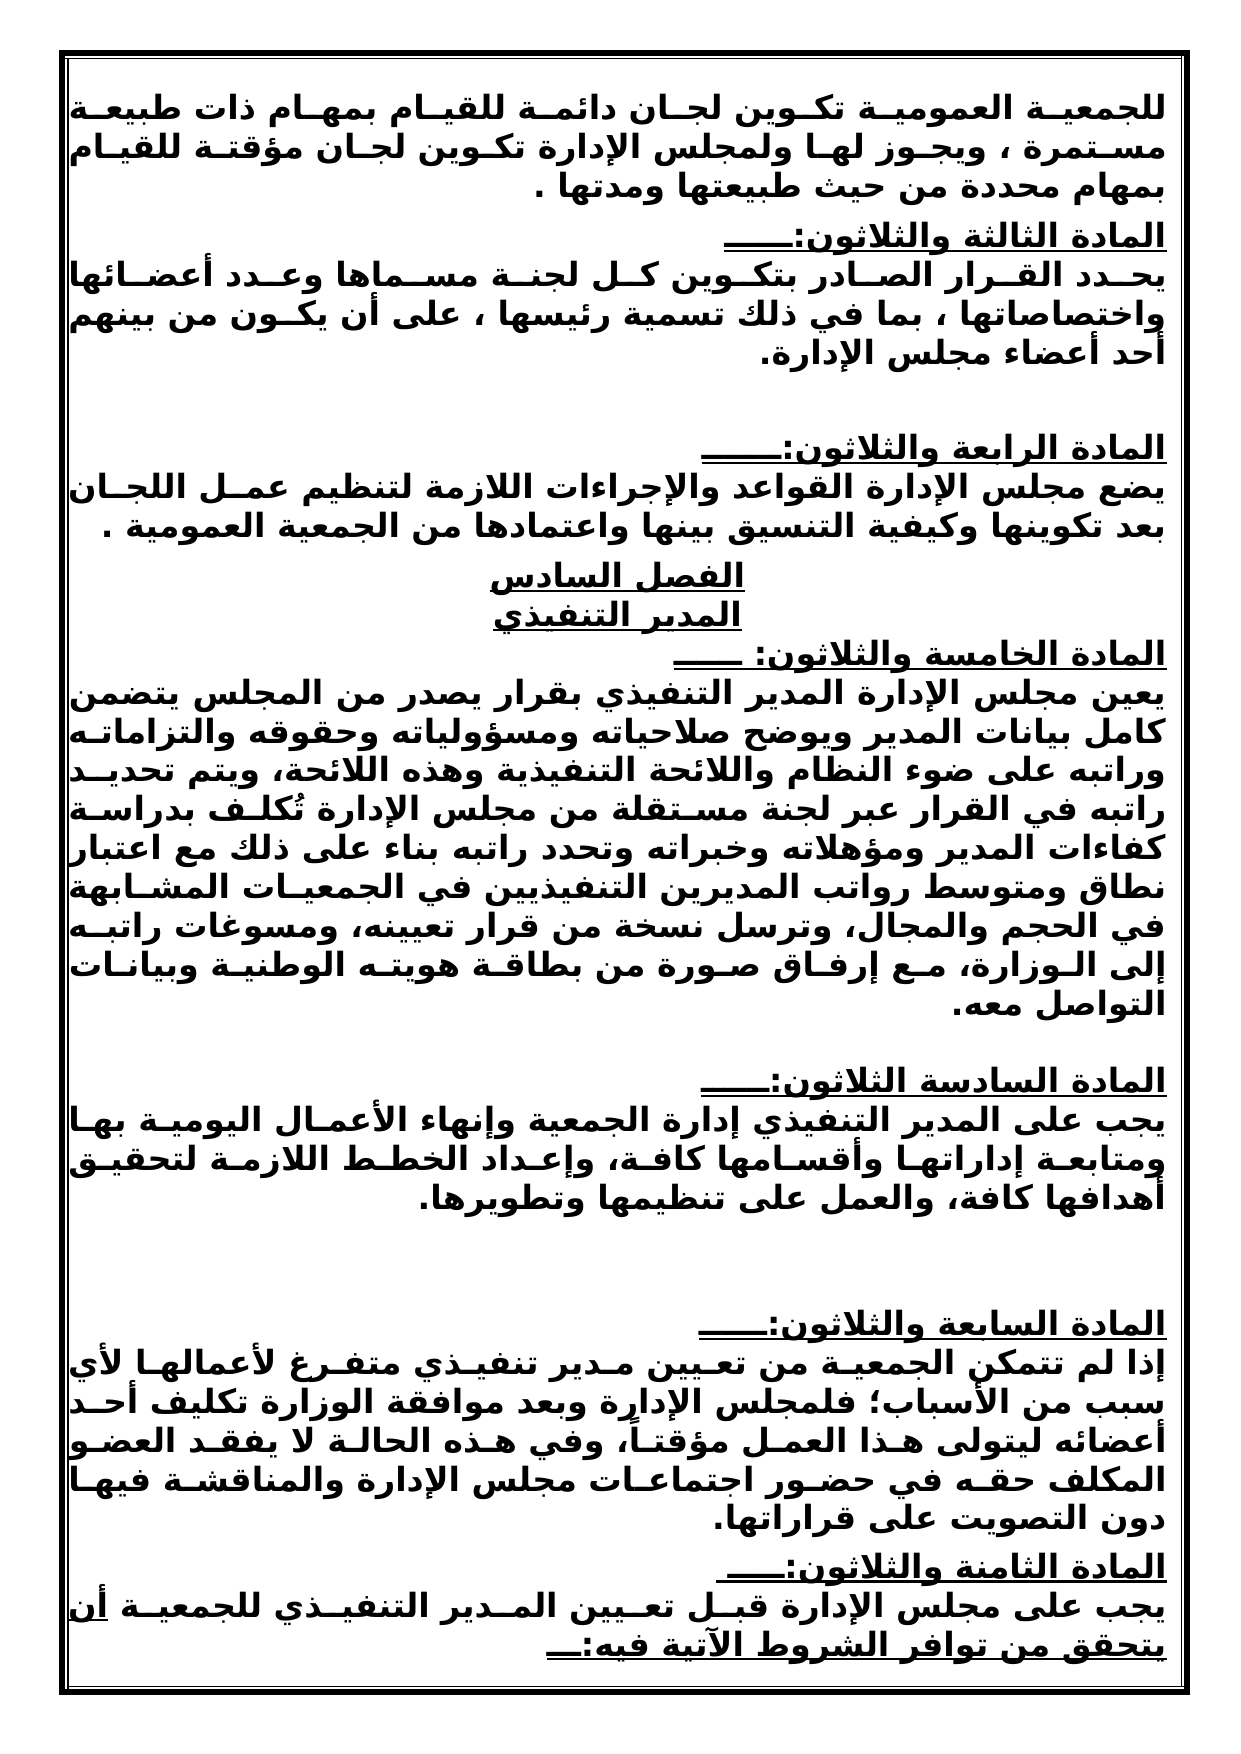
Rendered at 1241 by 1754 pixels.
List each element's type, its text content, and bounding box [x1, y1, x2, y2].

text يحدد القرار الصادر بتكوين كل لجنة مسماها وعدد أعضائها واختصاصاتها ، بما في ذلك تسمية رئيسها ، على أن يكون من بينهم أحد أعضاء مجلس الإدارة. [69, 255, 1167, 372]
text للجمعية العمومية تكوين لجان دائمة للقيام بمهام ذات طبيعة مستمرة ، ويجوز لها ولمجلس الإدارة تكوين لجان مؤقتة للقيام بمهام محددة من حيث طبيعتها ومدتها . [69, 89, 1167, 205]
text يضع مجلس الإدارة القواعد والإجراءات اللازمة لتنظيم عمل اللجان بعد تكوينها وكيفية التنسيق بينها واعتمادها من الجمعية العمومية . [69, 468, 1167, 545]
text المادة الخامسة والثلاثون: ــــــ [69, 634, 1167, 673]
text المادة الرابعة والثلاثون:ـــــــ [69, 429, 1167, 468]
text المادة السابعة والثلاثون:ــــــ [69, 1304, 1167, 1343]
text يجب على مجلس الإدارة قبل تعيين المدير التنفيذي للجمعية أن يتحقق من توافر الشروط الآتية فيه:ـــ [69, 1586, 1167, 1664]
text المادة الثامنة والثلاثون:ـــــ [69, 1547, 1167, 1586]
text إذا لم تتمكن الجمعية من تعيين مدير تنفيذي متفرغ لأعمالها لأي سبب من الأسباب؛ فلمجلس الإدارة وبعد موافقة الوزارة تكليف أحد أعضائه ليتولى هذا العمل مؤقتاً، وفي هذه الحالة لا يفقد العضو المكلف حقه في حضور اجتماعات مجلس الإدارة والمناقشة فيها دون التصويت على قراراتها. [69, 1343, 1167, 1538]
text المادة السادسة الثلاثون:ــــــ [69, 1062, 1167, 1101]
text المادة الثالثة والثلاثون:ــــــ [69, 217, 1167, 255]
text الفصل السادس [69, 557, 1167, 596]
text المدير التنفيذي [69, 596, 1167, 634]
text يعين مجلس الإدارة المدير التنفيذي بقرار يصدر من المجلس يتضمن كامل بيانات المدير ويوضح صلاحياته ومسؤولياته وحقوقه والتزاماته وراتبه على ضوء النظام واللائحة التنفيذية وهذه اللائحة، ويتم تحديد راتبه في القرار عبر لجنة مستقلة من مجلس الإدارة تُكلف بدراسة كفاءات المدير ومؤهلاته وخبراته وتحدد راتبه بناء على ذلك مع اعتبار نطاق ومتوسط رواتب المديرين التنفيذيين في الجمعيات المشابهة في الحجم والمجال، وترسل نسخة من قرار تعيينه، ومسوغات راتبه إلى الوزارة، مع إرفاق صورة من بطاقة هويته الوطنية وبيانات التواصل معه. [69, 673, 1167, 1023]
text يجب على المدير التنفيذي إدارة الجمعية وإنهاء الأعمال اليومية بها ومتابعة إداراتها وأقسامها كافة، وإعداد الخطط اللازمة لتحقيق أهدافها كافة، والعمل على تنظيمها وتطويرها. [69, 1101, 1167, 1217]
